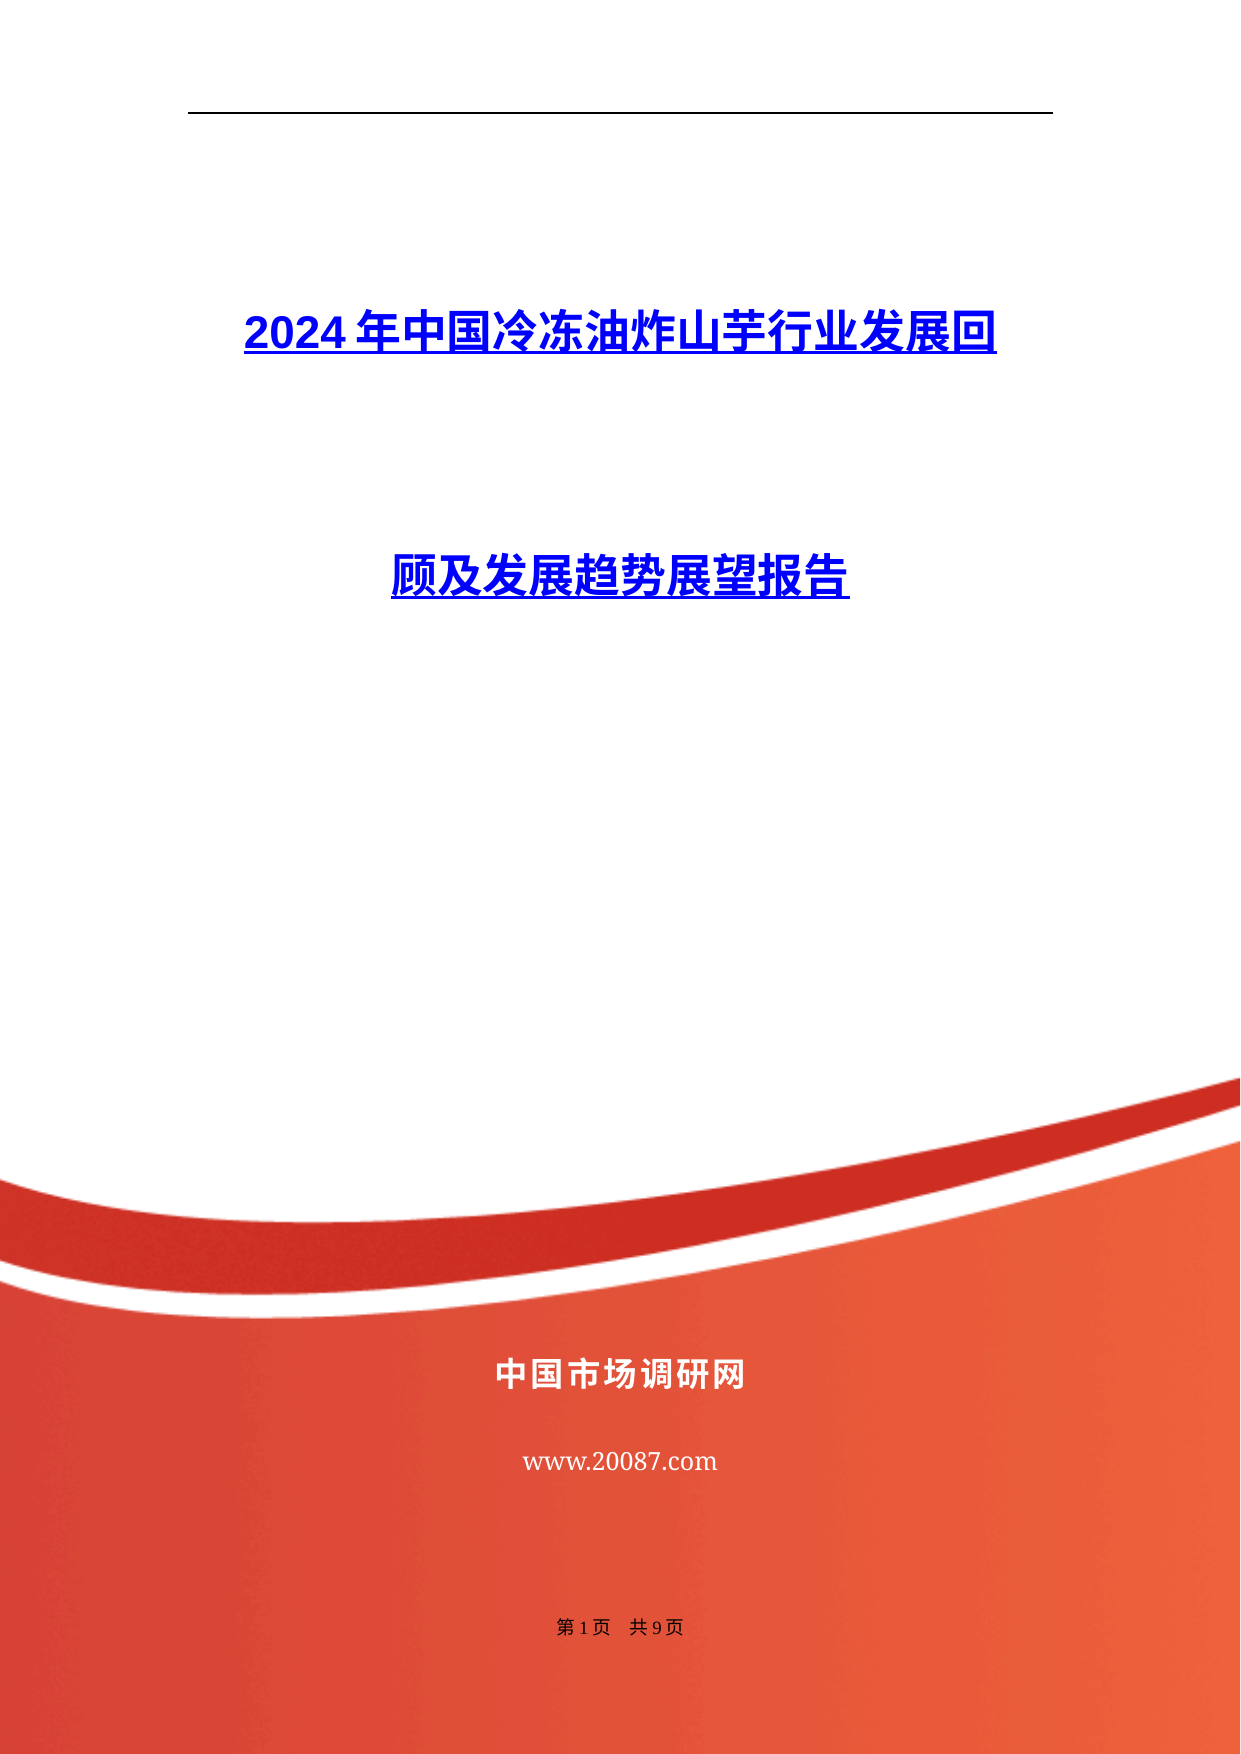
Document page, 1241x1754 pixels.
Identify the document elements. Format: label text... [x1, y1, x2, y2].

subtitle 中国市场调研网 [187, 1339, 1053, 1404]
picture [0, 1006, 1241, 1754]
table_header 2024年中国冷冻油炸山芋行业发展回顾及发展趋势展望报告 [188, 207, 1053, 773]
text www.20087.com [187, 1428, 1053, 1493]
